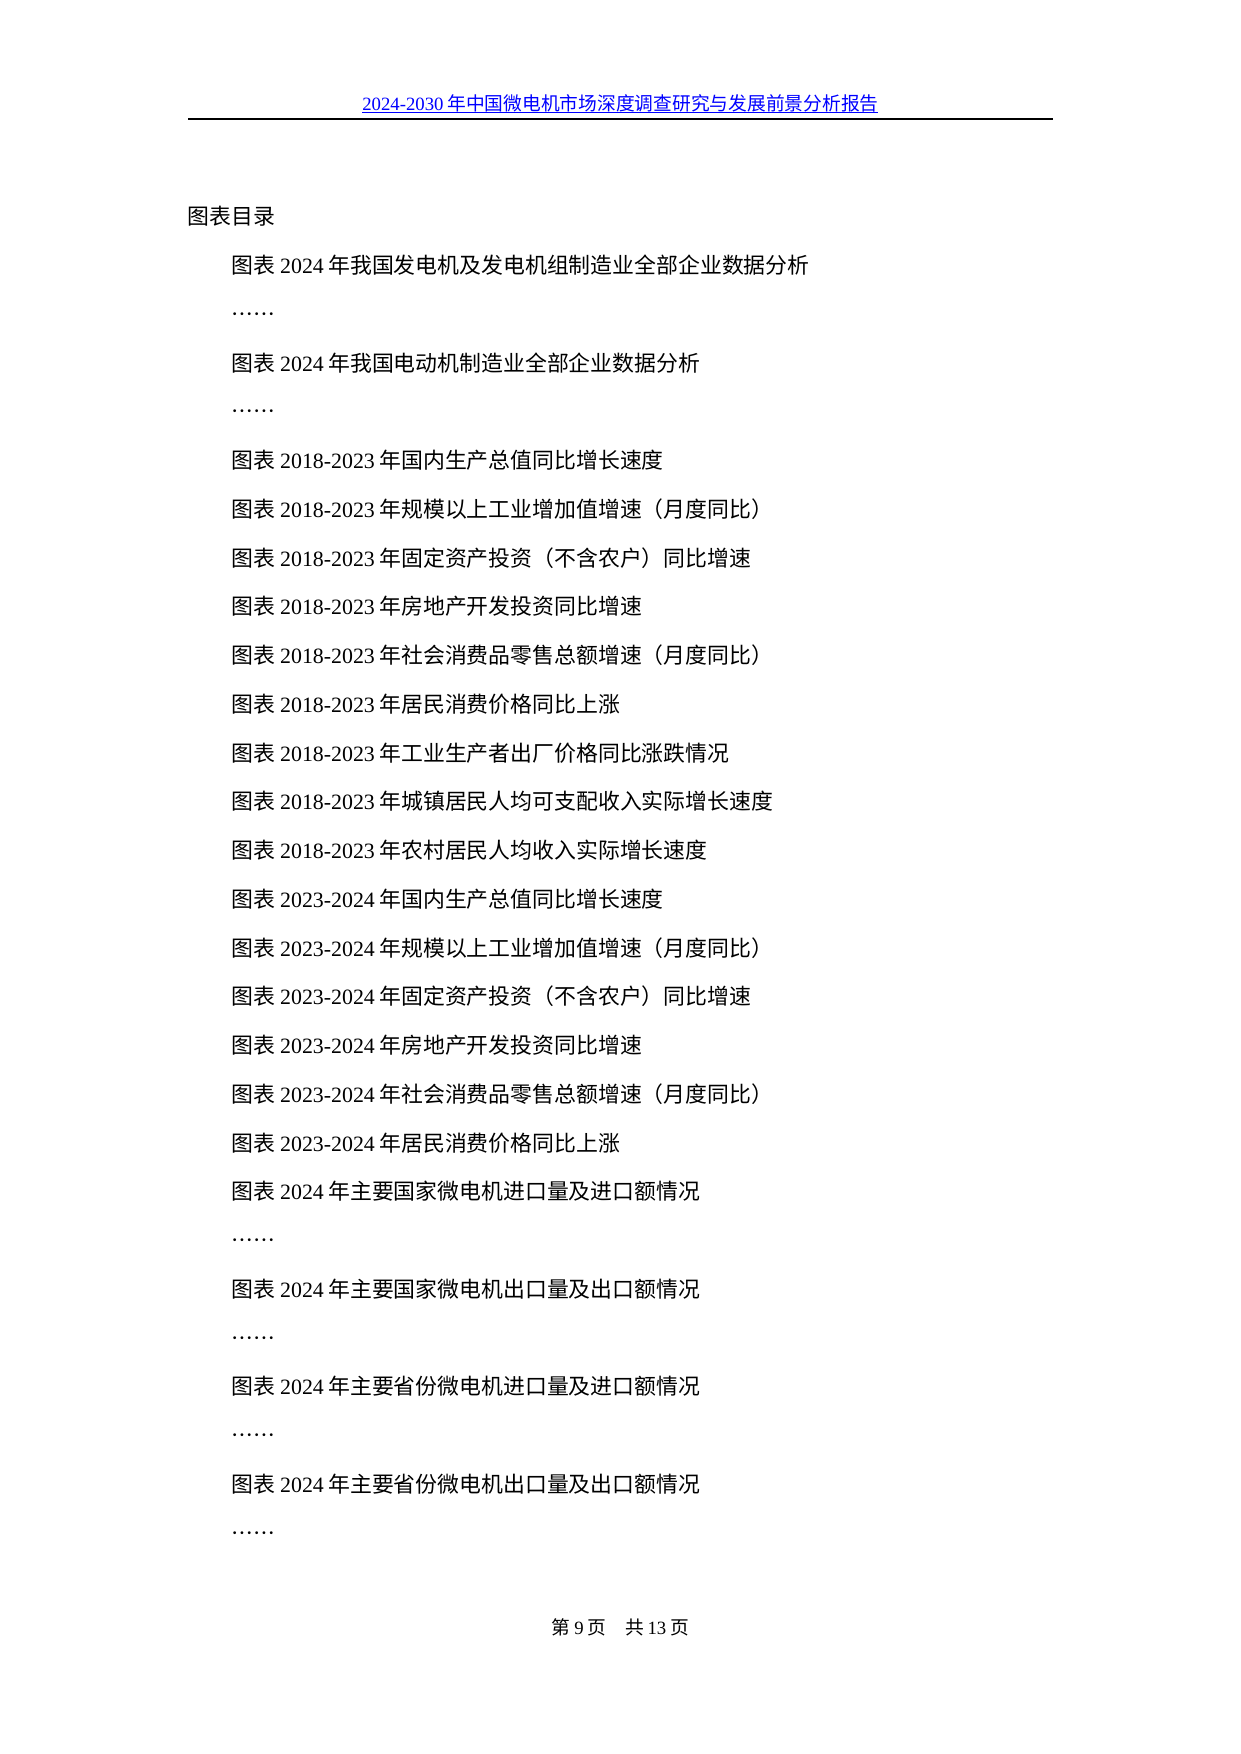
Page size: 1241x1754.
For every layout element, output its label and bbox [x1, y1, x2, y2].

text [187, 150, 1053, 1548]
